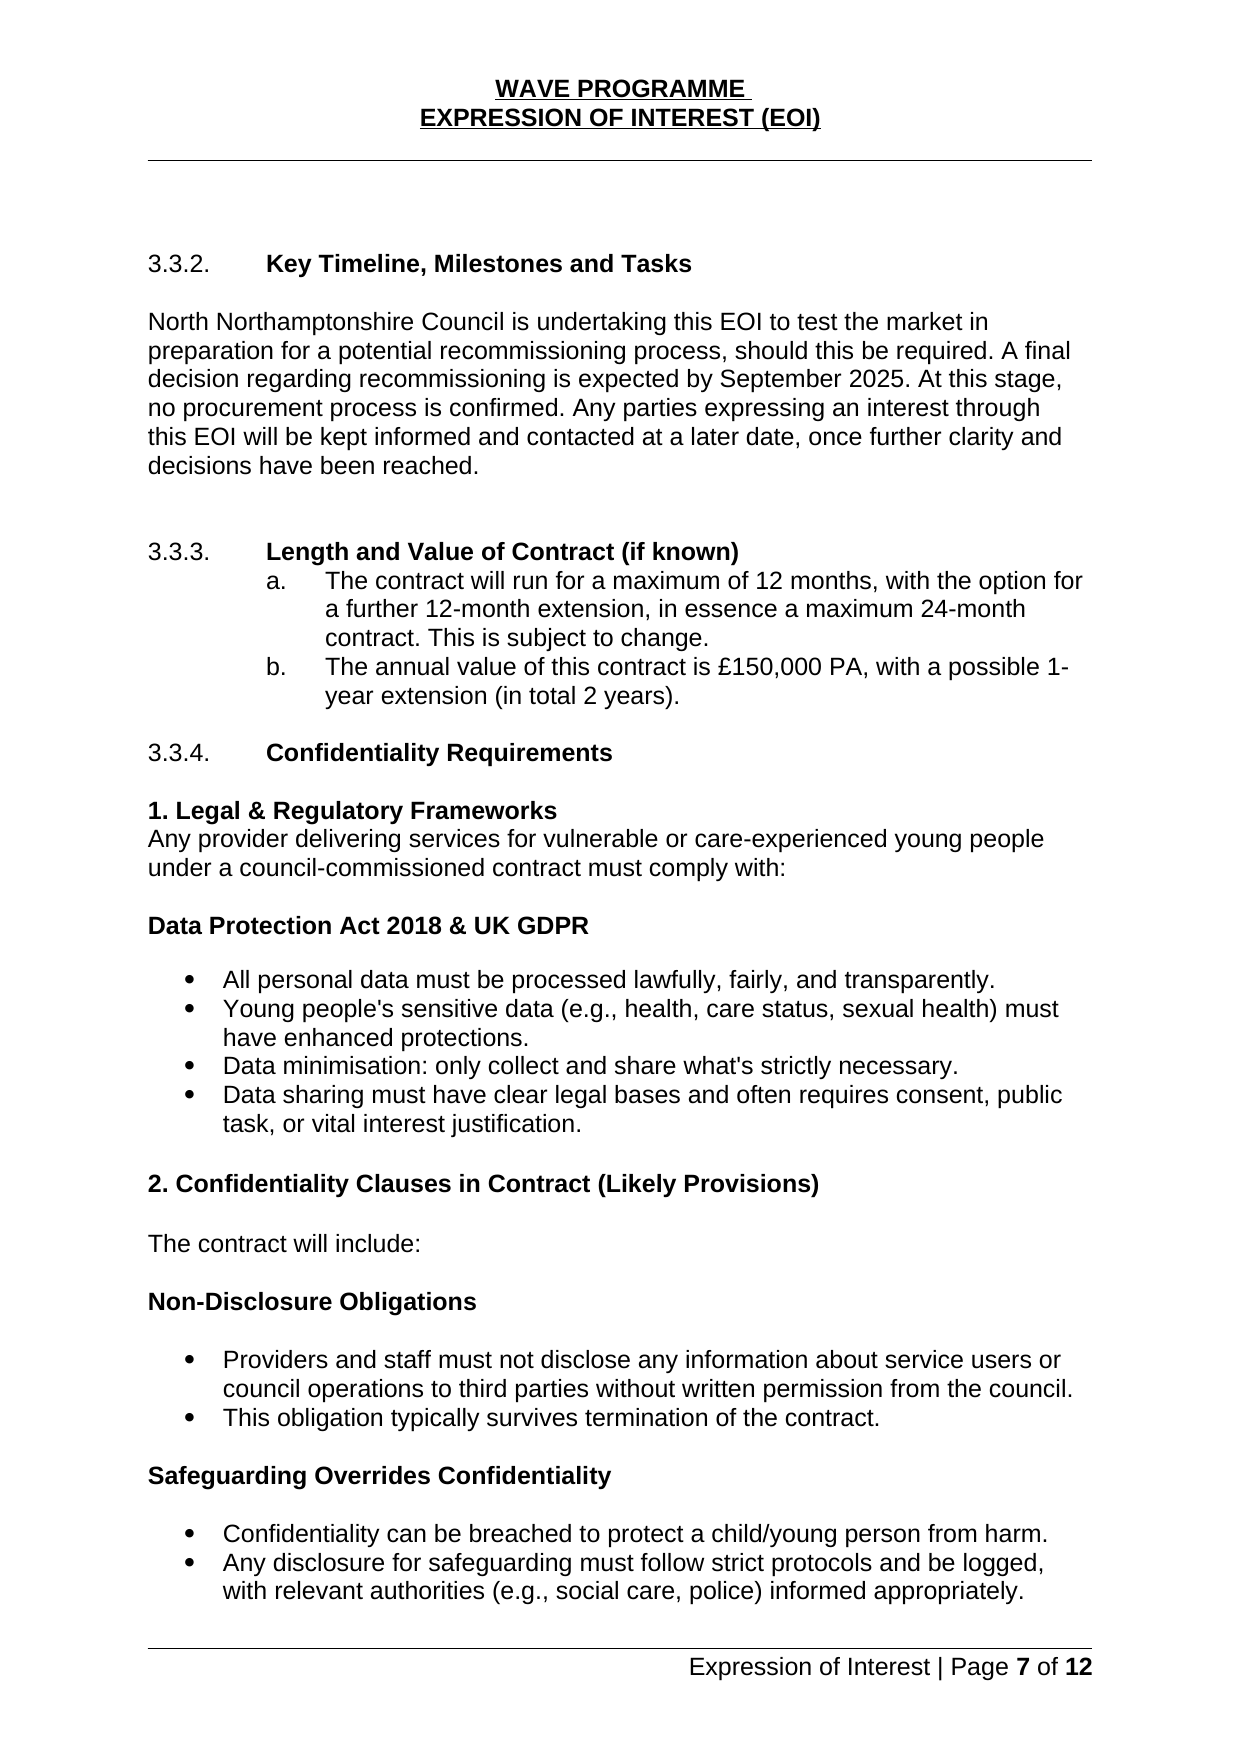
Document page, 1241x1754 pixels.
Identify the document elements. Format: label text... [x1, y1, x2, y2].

list Any disclosure for safeguarding must follow strict protocols and be logged, with relevant authorities (e.g., social care, police) informed appropriately. [185, 1547, 1092, 1605]
list Data sharing must have clear legal bases and often requires consent, public task, or vital interest justification. [185, 1080, 1092, 1138]
subtitle Data Protection Act 2018 & UK GDPR [148, 911, 1092, 940]
text 1. Legal & Regulatory Frameworks [148, 796, 1092, 824]
list Confidentiality can be breached to protect a child/young person from harm. [185, 1519, 1092, 1547]
subtitle 2. Confidentiality Clauses in Contract (Likely Provisions) [148, 1169, 1092, 1198]
list Key Timeline, Milestones and Tasks [148, 249, 1092, 278]
list Data minimisation: only collect and share what's strictly necessary. [185, 1051, 1092, 1080]
subtitle Safeguarding Overrides Confidentiality [148, 1461, 1092, 1489]
list Providers and staff must not disclose any information about service users or council operations to third parties without written permission from the council. [185, 1345, 1092, 1402]
list North Northamptonshire Council is undertaking this EOI to test the market in [148, 307, 1092, 336]
list this EOI will be kept informed and contacted at a later date, once further clarity and [148, 422, 1092, 451]
list Confidentiality Requirements [148, 738, 1092, 767]
list The annual value of this contract is £150,000 PA, with a possible 1-year extension (in total 2 years). [266, 652, 1092, 709]
list This obligation typically survives termination of the contract. [185, 1402, 1092, 1431]
list Length and Value of Contract (if known) [148, 537, 1092, 566]
list no procurement process is confirmed. Any parties expressing an interest through [148, 393, 1092, 422]
list preparation for a potential recommissioning process, should this be required. A final [148, 336, 1092, 364]
list Young people's sensitive data (e.g., health, care status, sexual health) must have enhanced protections. [185, 994, 1092, 1051]
text The contract will include: [148, 1229, 1092, 1258]
list All personal data must be processed lawfully, fairly, and transparently. [185, 965, 1092, 994]
list decision regarding recommissioning is expected by September 2025. At this stage, [148, 364, 1092, 393]
list The contract will run for a maximum of 12 months, with the option for a further 12-month extension, in essence a maximum 24-month contract. This is subject to change. [266, 566, 1092, 652]
subtitle Non-Disclosure Obligations [148, 1287, 1092, 1316]
text Any provider delivering services for vulnerable or care-experienced young people under a council-commissioned contract must comply with: [148, 824, 1092, 882]
list decisions have been reached. [148, 451, 1092, 479]
